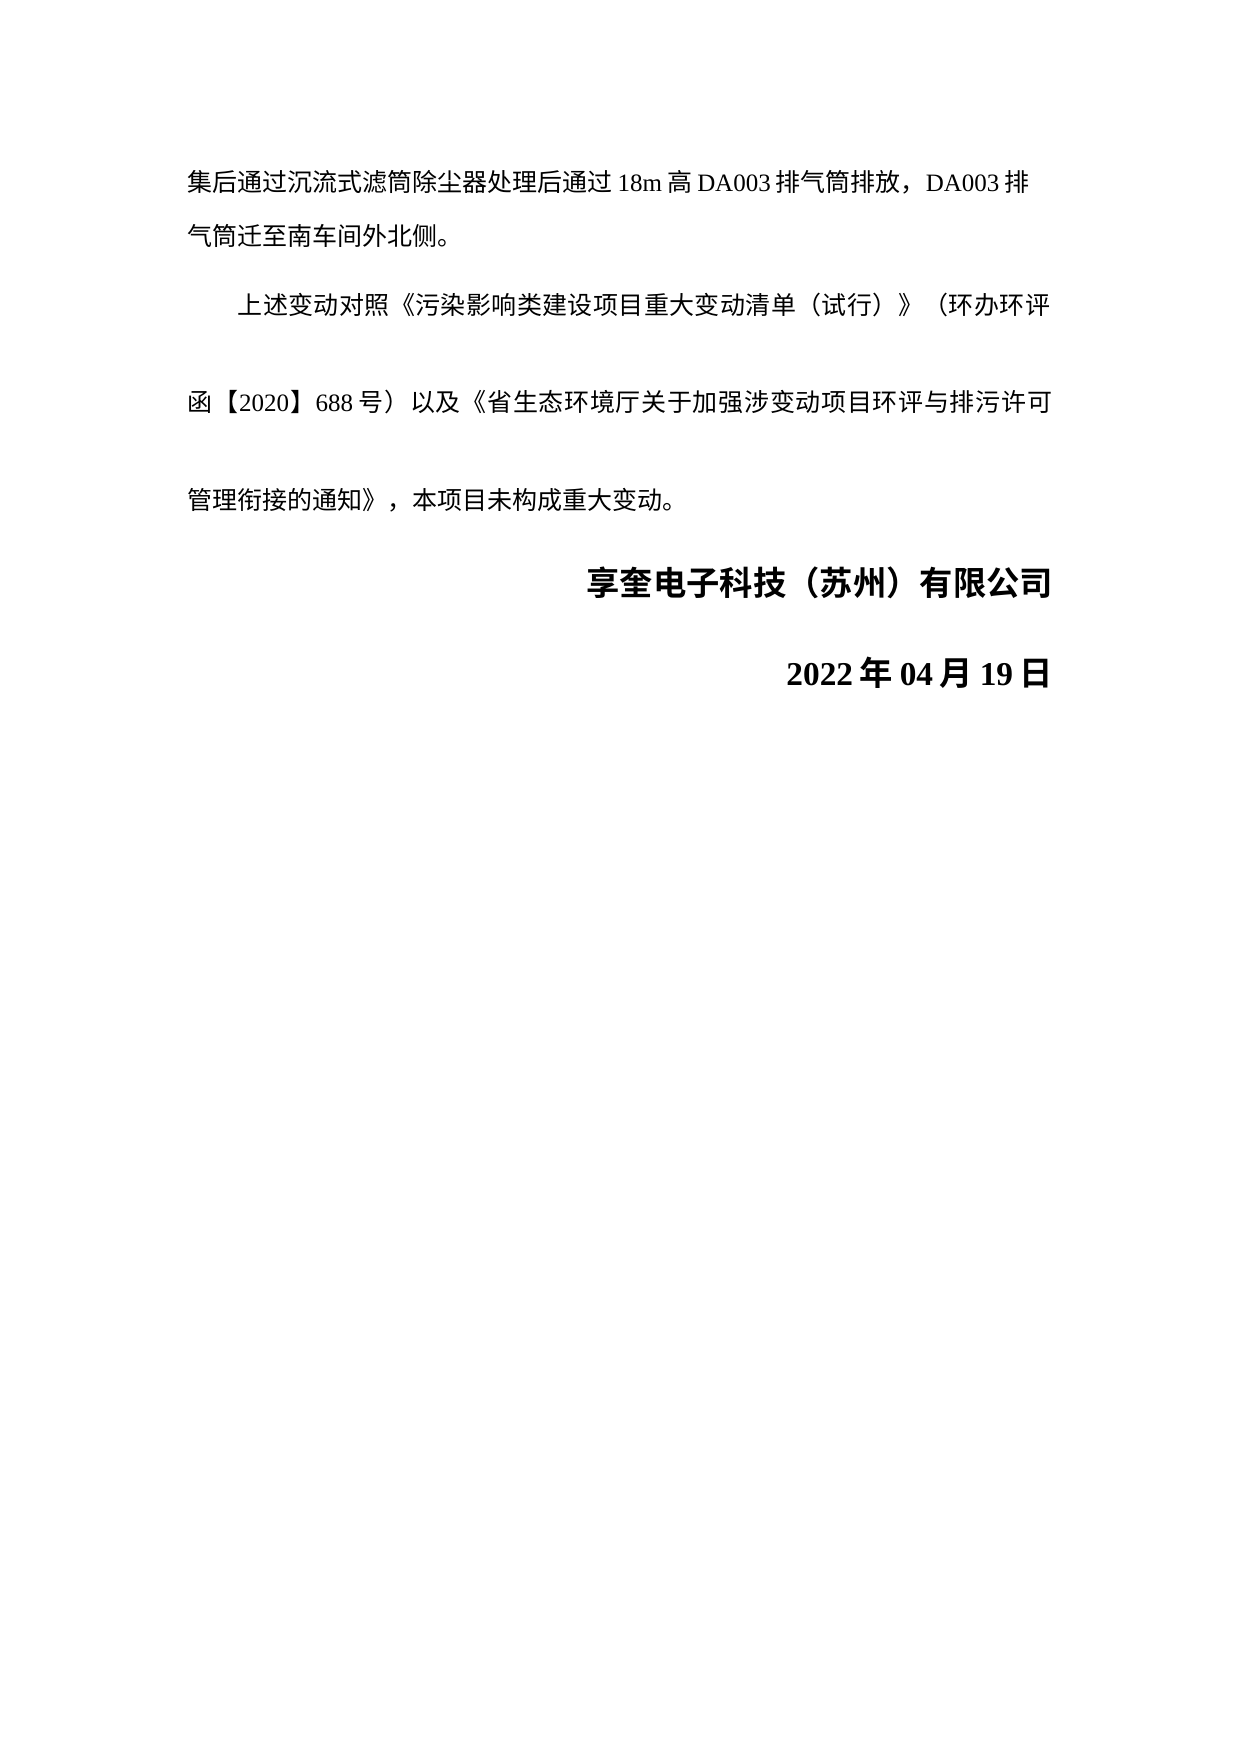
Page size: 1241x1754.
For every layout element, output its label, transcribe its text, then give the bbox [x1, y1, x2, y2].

text 享奎电子科技（苏州）有限公司 [187, 549, 1053, 614]
text 2022年04月19日 [187, 638, 1053, 703]
list 上述变动对照《污染影响类建设项目重大变动清单（试行）》（环办环评函【2020】688号）以及《省生态环境厅关于加强涉变动项目环评与排污许可管理衔接的通知》，本项目未构成重大变动。 [187, 271, 1053, 531]
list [187, 162, 1053, 253]
